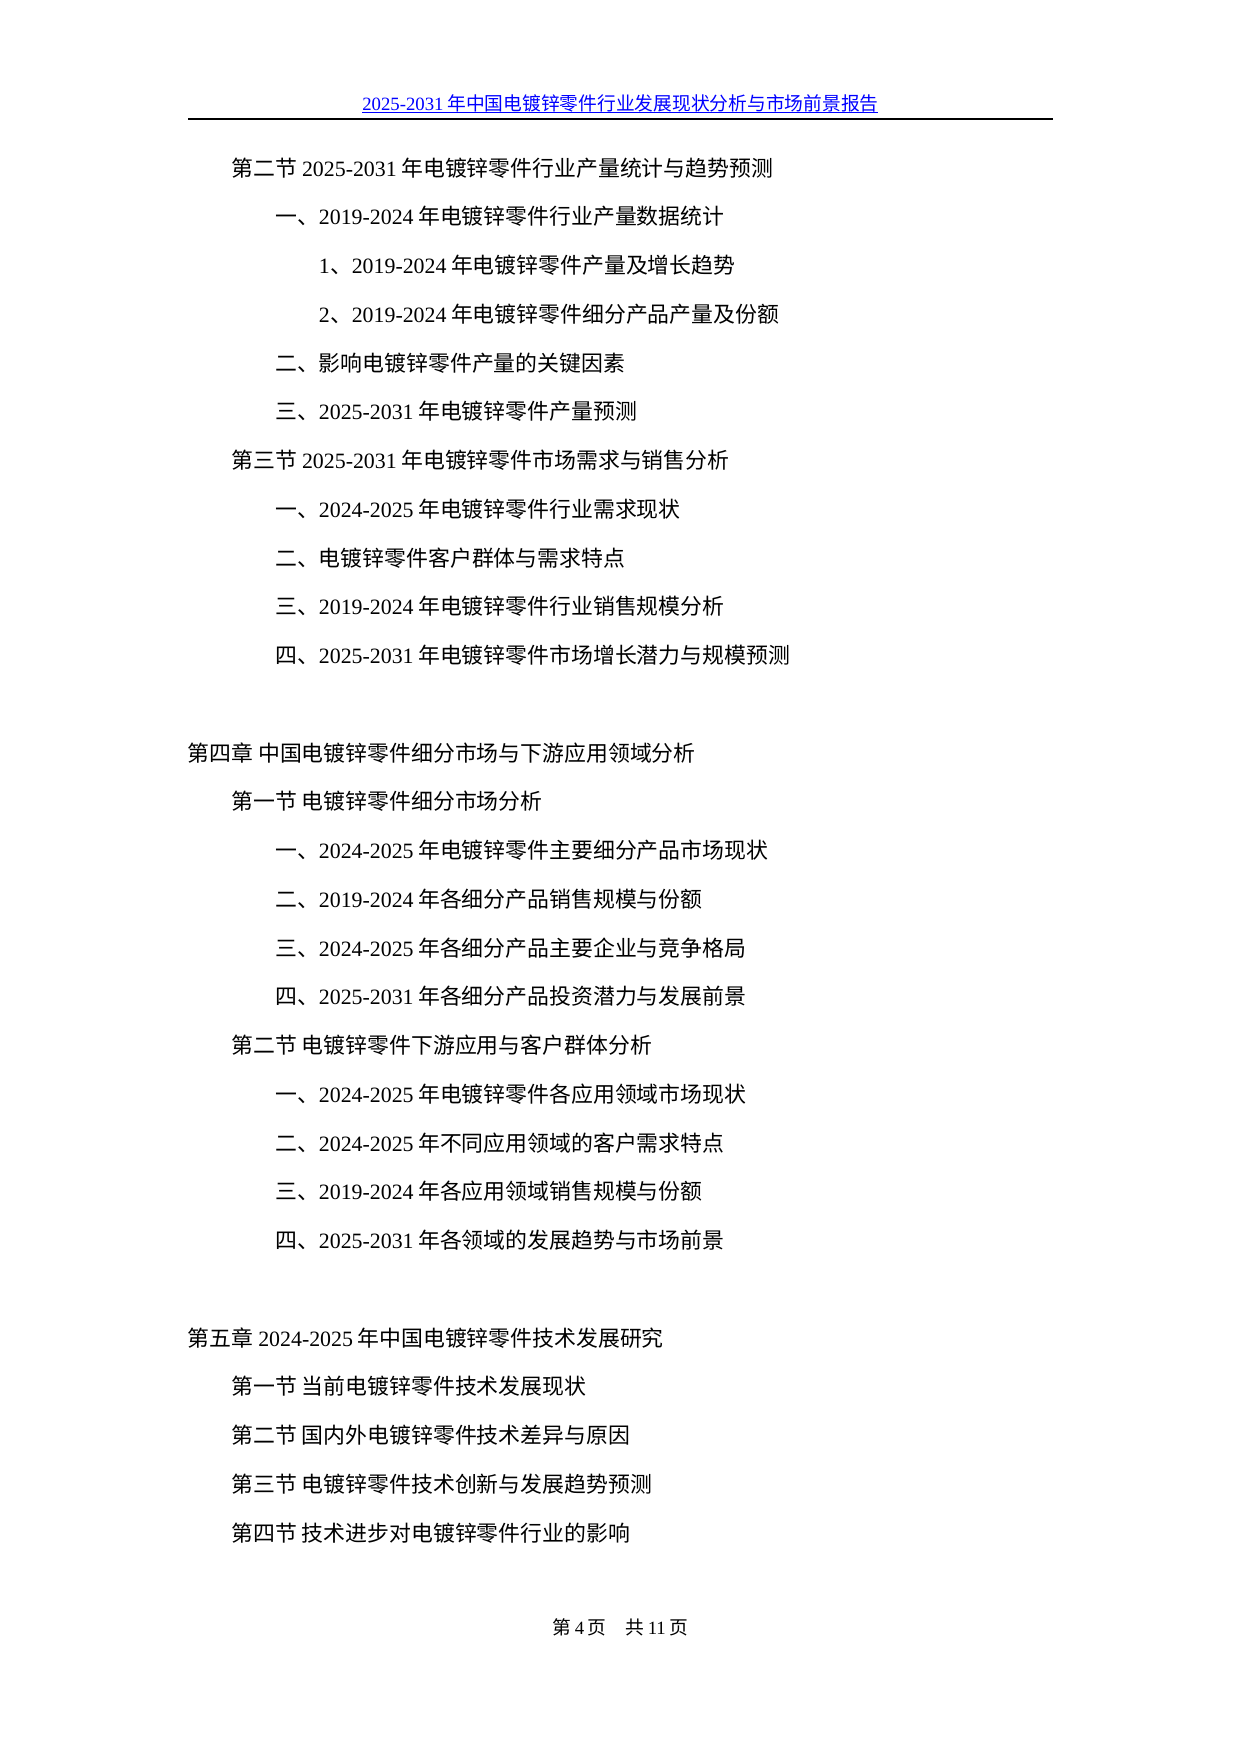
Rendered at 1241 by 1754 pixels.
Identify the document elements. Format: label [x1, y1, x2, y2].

text [187, 150, 1053, 1548]
